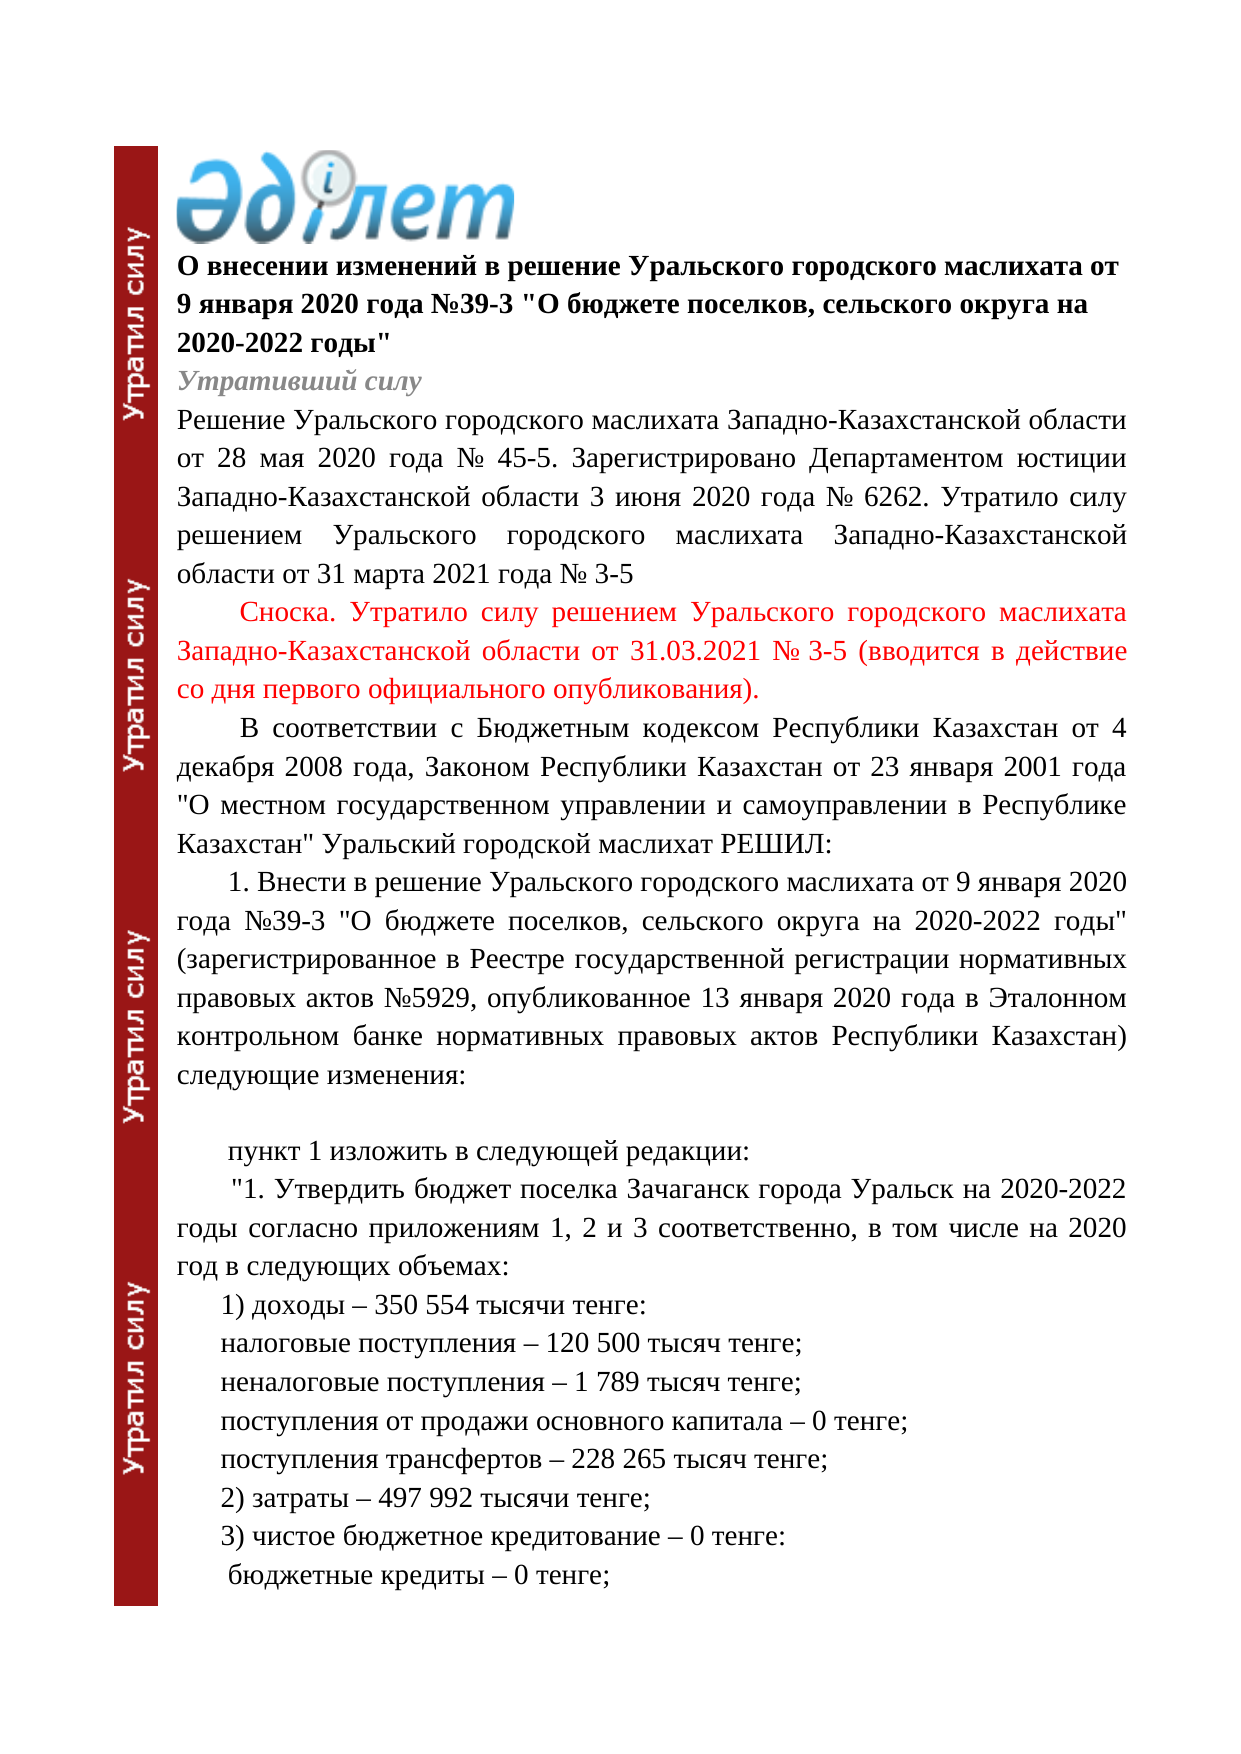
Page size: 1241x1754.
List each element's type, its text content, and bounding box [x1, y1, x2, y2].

text В соответствии с Бюджетным кодексом Республики Казахстан от 4 декабря 2008 года, Законом Республики Казахстан от 23 января 2001 года "О местном государственном управлении и самоуправлении в Республике Казахстан" Уральский городской маслихат РЕШИЛ: [112, 710, 1128, 859]
text неналоговые поступления – 1 789 тысяч тенге; [112, 1364, 1128, 1398]
picture [114, 1282, 158, 1287]
picture [114, 1398, 158, 1403]
text поступления трансфертов – 228 265 тысяч тенге; [112, 1441, 1128, 1475]
text пункт 1 изложить в следующей редакции: [112, 1133, 1128, 1166]
text "1. Утвердить бюджет поселка Зачаганск города Уральск на 2020-2022 годы согласно приложениям 1, 2 и 3 соответственно, в том числе на 2020 год в следующих объемах: [112, 1171, 1128, 1282]
text Решение Уральского городского маслихата Западно-Казахстанской области от 28 мая 2020 года № 45-5. Зарегистрировано Департаментом юстиции Западно-Казахстанской области 3 июня 2020 года № 6262. Утратило силу решением Уральского городского маслихата Западно-Казахстанской области от 31 марта 2021 года № 3-5 [112, 402, 1128, 589]
picture [114, 1590, 158, 1606]
picture [114, 1359, 158, 1364]
picture [114, 146, 158, 248]
picture [114, 1552, 158, 1557]
text Сноска. Утратило силу решением Уральского городского маслихата Западно-Казахстанской области от 31.03.2021 № 3-5 (вводится в действие со дня первого официального опубликования). [112, 594, 1128, 705]
text О внесении изменений в решение Уральского городского маслихата от 9 января 2020 года №39-3 "О бюджете поселков, сельского округа на 2020-2022 годы" [112, 248, 1128, 358]
text 3) чистое бюджетное кредитование – 0 тенге: [112, 1518, 1128, 1552]
picture [114, 1513, 158, 1518]
text бюджетные кредиты – 0 тенге; [112, 1557, 1128, 1590]
picture [114, 705, 158, 710]
picture [114, 1475, 158, 1480]
text 2) затраты – 497 992 тысячи тенге; [112, 1480, 1128, 1513]
text поступления от продажи основного капитала – 0 тенге; [112, 1403, 1128, 1436]
picture [114, 1091, 158, 1133]
picture [114, 859, 158, 864]
picture [114, 589, 158, 594]
picture [114, 358, 158, 363]
picture [114, 1436, 158, 1441]
text Утративший силу [112, 363, 1128, 397]
picture [176, 150, 515, 244]
picture [114, 1166, 158, 1171]
text 1) доходы – 350 554 тысячи тенге: [112, 1287, 1128, 1321]
picture [114, 1321, 158, 1326]
text 1. Внести в решение Уральского городского маслихата от 9 января 2020 года №39-3 "О бюджете поселков, сельского округа на 2020-2022 годы" (зарегистрированное в Реестре государственной регистрации нормативных правовых актов №5929, опубликованное 13 января 2020 года в Эталонном контрольном банке нормативных правовых актов Республики Казахстан) следующие изменения: [112, 864, 1128, 1091]
picture [114, 397, 158, 402]
text налоговые поступления – 120 500 тысяч тенге; [112, 1326, 1128, 1359]
